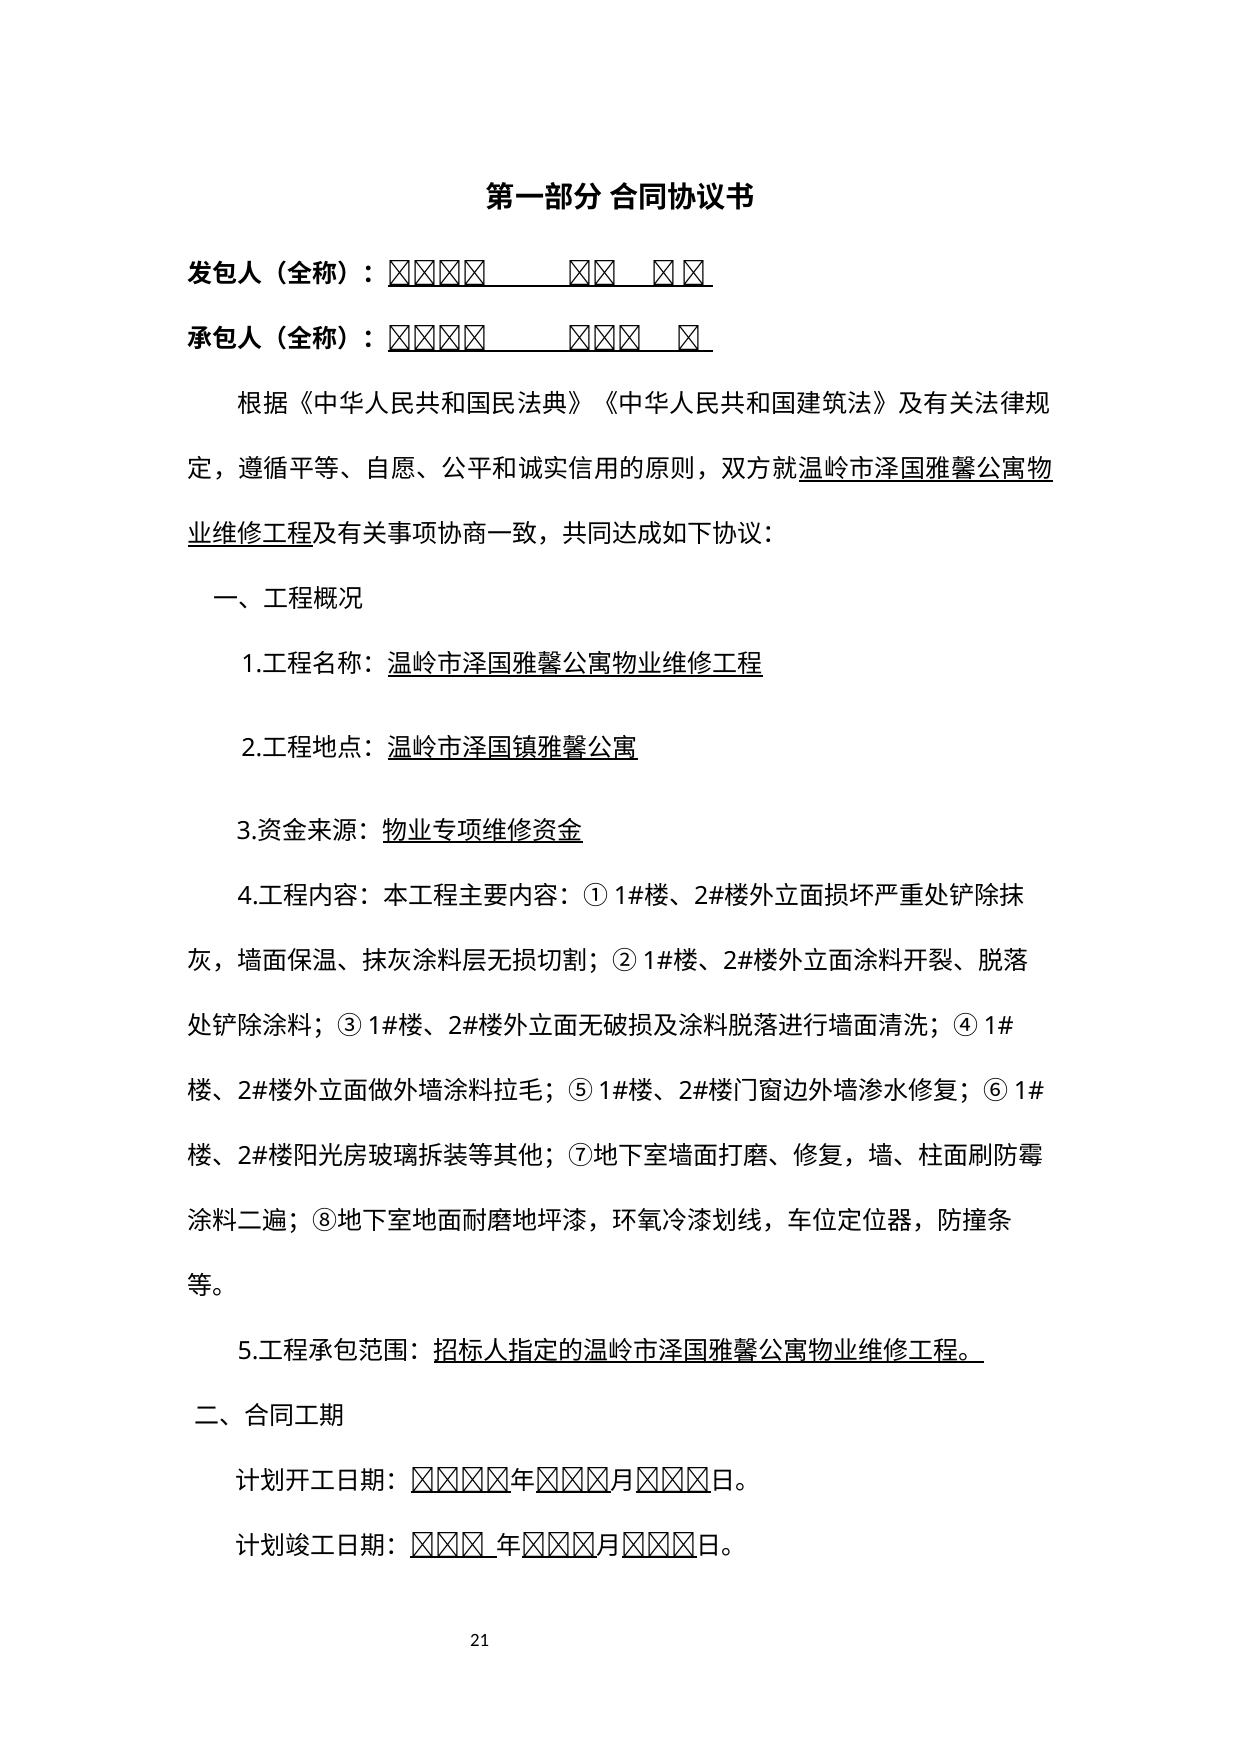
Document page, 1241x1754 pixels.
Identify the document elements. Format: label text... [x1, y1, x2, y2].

text 承包人（全称）：   [187, 304, 1053, 369]
text 1.工程名称：温岭市泽国雅馨公寓物业维修工程 [187, 629, 1053, 694]
list 5.工程承包范围：招标人指定的温岭市泽国雅馨公寓物业维修工程。 [187, 1316, 1053, 1381]
text 根据《中华人民共和国民法典》《中华人民共和国建筑法》及有关法律规定，遵循平等、自愿、公平和诚实信用的原则，双方就温岭市泽国雅馨公寓物业维修工程及有关事项协商一致，共同达成如下协议： [187, 369, 1053, 564]
text 4.工程内容：本工程主要内容：①1#楼、2#楼外立面损坏严重处铲除抹灰，墙面保温、抹灰涂料层无损切割；②1#楼、2#楼外立面涂料开裂、脱落处铲除涂料；③1#楼、2#楼外立面无破损及涂料脱落进行墙面清洗；④1#楼、2#楼外立面做外墙涂料拉毛；⑤1#楼、2#楼门窗边外墙渗水修复；⑥1#楼、2#楼阳光房玻璃拆装等其他；⑦地下室墙面打磨、修复，墙、柱面刷防霉涂料二遍；⑧地下室地面耐磨地坪漆，环氧冷漆划线，车位定位器，防撞条等。 [187, 861, 1053, 1316]
text 计划开工日期：年月日。 [187, 1446, 1053, 1511]
text 3.资金来源：物业专项维修资金 [187, 796, 1053, 861]
subtitle 第一部分 合同协议书 [187, 162, 1053, 227]
text 计划竣工日期： 年月日。 [187, 1511, 1053, 1576]
subtitle 二、合同工期 [187, 1381, 1053, 1446]
text 2.工程地点：温岭市泽国镇雅馨公寓 [187, 713, 1053, 778]
subtitle 一、工程概况 [187, 564, 1053, 629]
text 发包人（全称）：    [187, 239, 1053, 304]
